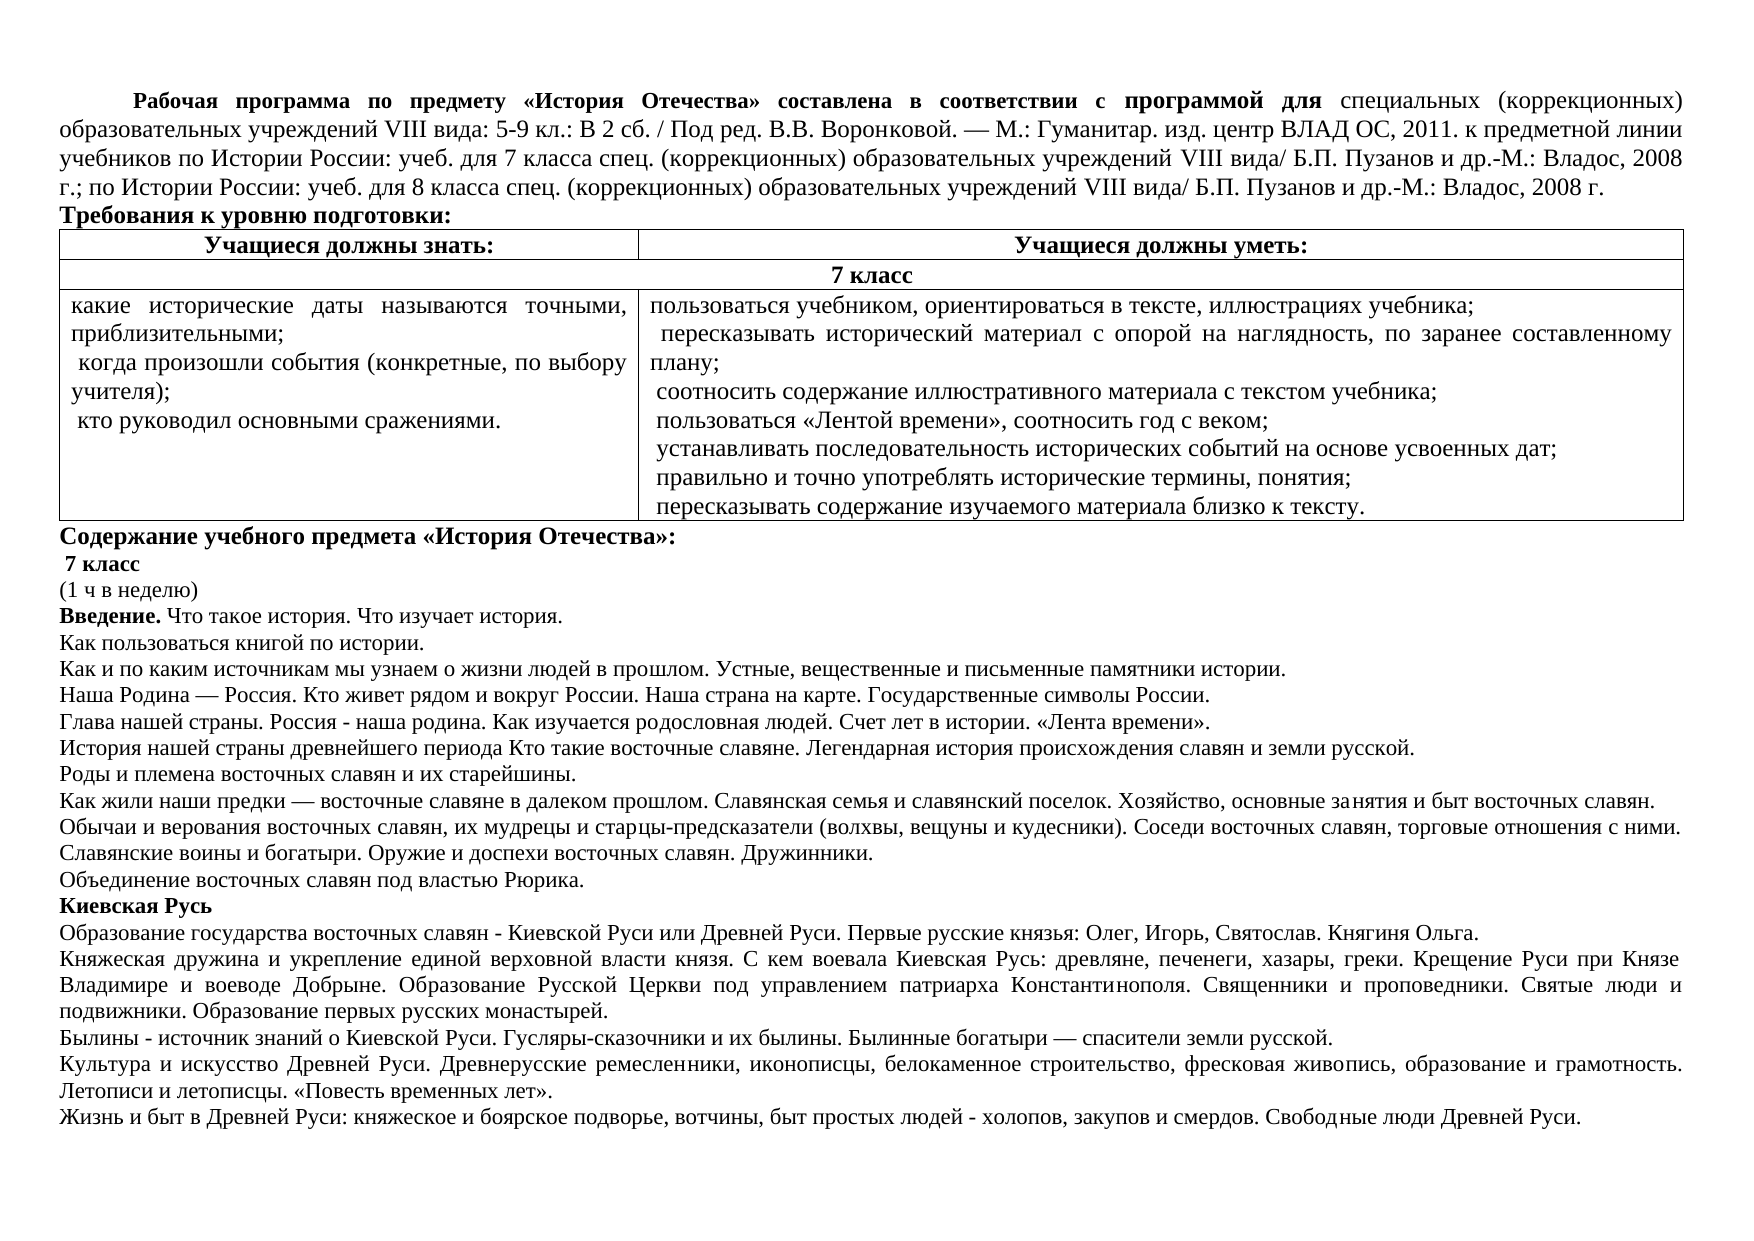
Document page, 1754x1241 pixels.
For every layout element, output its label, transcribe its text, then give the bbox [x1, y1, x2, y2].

text Киевская Русь [59, 892, 1683, 918]
text (1 ч в неделю) [59, 576, 1683, 602]
table_header Учащиеся должны знать: [60, 230, 638, 259]
table_cell какие исторические даты называются точными, приблизительными; когда произошли события (конкретные, по выбору учителя); кто руководил основными сражениями. [60, 290, 638, 520]
text Как и по каким источникам мы узнаем о жизни людей в прошлом. Устные, вещественные и письменные памятники истории. [59, 655, 1683, 681]
table_cell пользоваться учебником, ориентироваться в тексте, иллюстрациях учебника; пересказывать исторический материал с опорой на наглядность, по заранее составленному плану; соотносить содержание иллюстративного материала с текстом учебника; пользоваться «Лентой времени», соотносить год с веком; устанавливать последовательность исторических событий на основе усвоенных дат; правильно и точно употреблять исторические термины, понятия; пересказывать содержание изучаемого материала близко к тексту. [639, 290, 1683, 520]
text Княжеская дружина и укрепление единой верховной власти князя. С кем воевала Киевская Русь: древляне, печенеги, хазары, греки. Крещение Руси при Князе Владимире и воеводе Добрыне. Образование Русской Церкви под управлением патриарха Константинополя. Священники и проповедники. Святые люди и подвижники. Образование первых русских монастырей. [59, 945, 1683, 1024]
text Наша Родина — Россия. Кто живет рядом и вокруг России. Наша страна на карте. Государственные символы России. [59, 681, 1683, 708]
text Введение. Что такое история. Что изучает история. [59, 602, 1683, 629]
text Объединение восточных славян под властью Рюрика. [59, 866, 1683, 892]
text Роды и племена восточных славян и их старейшины. [59, 760, 1683, 787]
text 7 класс [59, 549, 1683, 576]
text Былины - источник знаний о Киевской Руси. Гусляры-сказочники и их былины. Былинные богатыри — спасители земли русской. [59, 1024, 1683, 1050]
text Как пользоваться книгой по истории. [59, 629, 1683, 655]
text Рабочая программа по предмету «История Отечества» составлена в соответствии с программой для специальных (коррекционных) образовательных учреждений VIII вида: 5-9 кл.: В 2 сб. / Под ред. В.В. Воронковой. — М.: Гуманитар. изд. центр ВЛАД ОС, 2011. к предметной линии учебников по Истории России: учеб. для 7 класса спец. (коррекционных) образовательных учреждений VIII вида/ Б.П. Пузанов и др.-М.: Владос, 2008 г.; по Истории России: учеб. для 8 класса спец. (коррекционных) образовательных учреждений VIII вида/ Б.П. Пузанов и др.-М.: Владос, 2008 г. [59, 85, 1683, 200]
text Содержание учебного предмета «История Отечества»: [59, 521, 1683, 549]
text Обычаи и верования восточных славян, их мудрецы и старцы-предсказатели (волхвы, вещуны и кудесники). Соседи восточных славян, торговые отношения с ними. Славянские воины и богатыри. Оружие и доспехи восточных славян. Дружинники. [59, 813, 1683, 866]
table_cell 7 класс [60, 260, 1683, 289]
text История нашей страны древнейшего периода Кто такие восточные славяне. Легендарная история происхождения славян и земли русской. [59, 734, 1683, 760]
text Образование государства восточных славян - Киевской Руси или Древней Руси. Первые русские князья: Олег, Игорь, Святослав. Княгиня Ольга. [59, 918, 1683, 945]
text Глава нашей страны. Россия - наша родина. Как изучается родословная людей. Счет лет в истории. «Лента времени». [59, 708, 1683, 734]
text Жизнь и быт в Древней Руси: княжеское и боярское подворье, вотчины, быт простых людей - холопов, закупов и смердов. Свободные люди Древней Руси. [59, 1103, 1683, 1129]
table_header Учащиеся должны уметь: [639, 230, 1683, 259]
text Культура и искусство Древней Руси. Древнерусские ремесленники, иконописцы, белокаменное строительство, фресковая живопись, образование и грамотность. Летописи и летописцы. «Повесть временных лет». [59, 1050, 1683, 1103]
text Как жили наши предки — восточные славяне в далеком прошлом. Славянская семья и славянский поселок. Хозяйство, основные занятия и быт восточных славян. [59, 787, 1683, 813]
text Требования к уровню подготовки: [59, 200, 1683, 229]
